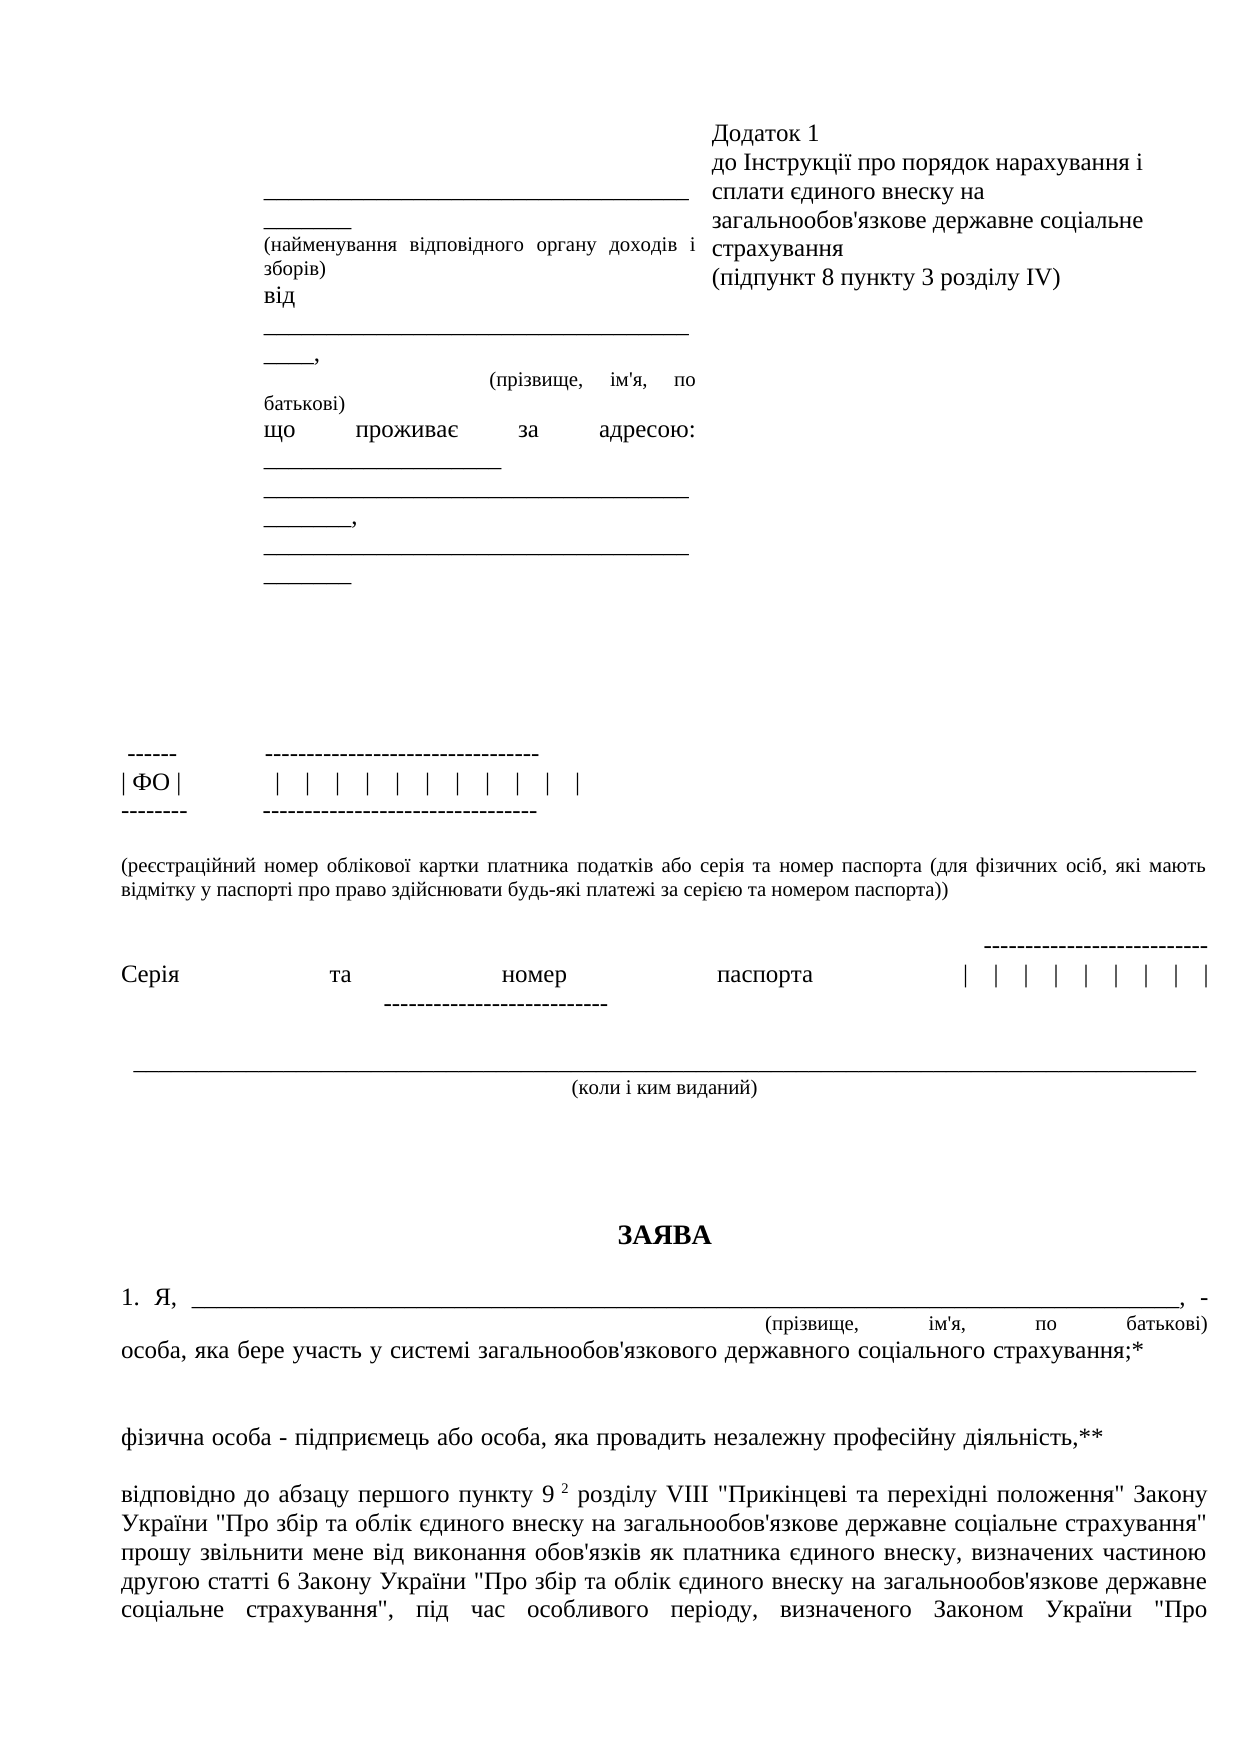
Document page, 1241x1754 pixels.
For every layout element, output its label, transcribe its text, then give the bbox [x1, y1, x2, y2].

table_header Додаток 1 до Інструкції про порядок нарахування і сплати єдиного внеску на загальнообов'язкове державне соціальне страхування (підпункт 8 пункту 3 розділу IV) [709, 115, 1147, 294]
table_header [118, 1279, 1211, 1626]
table_header _________________________________________ (найменування відповідного органу доходів і зборів) від ______________________________________, (прізвище, ім'я, по батькові) що проживає за адресою: ___________________ _________________________________________, _________________________________________ [261, 171, 699, 590]
subtitle ЗАЯВА [177, 1218, 1152, 1250]
table_header ------ --------------------------------- | ФО | | | | | | | | | | | | -------- --------------------------------- (реєстраційний номер облікової картки платника податків або серія та номер паспорта (для фізичних осіб, які мають відмітку у паспорті про право здійснювати будь-які платежі за серією та номером паспорта)) --------------------------- Серія та номер паспорта | | | | | | | | | --------------------------- _____________________________________________________________________________________ (коли і ким виданий) [118, 735, 1211, 1102]
